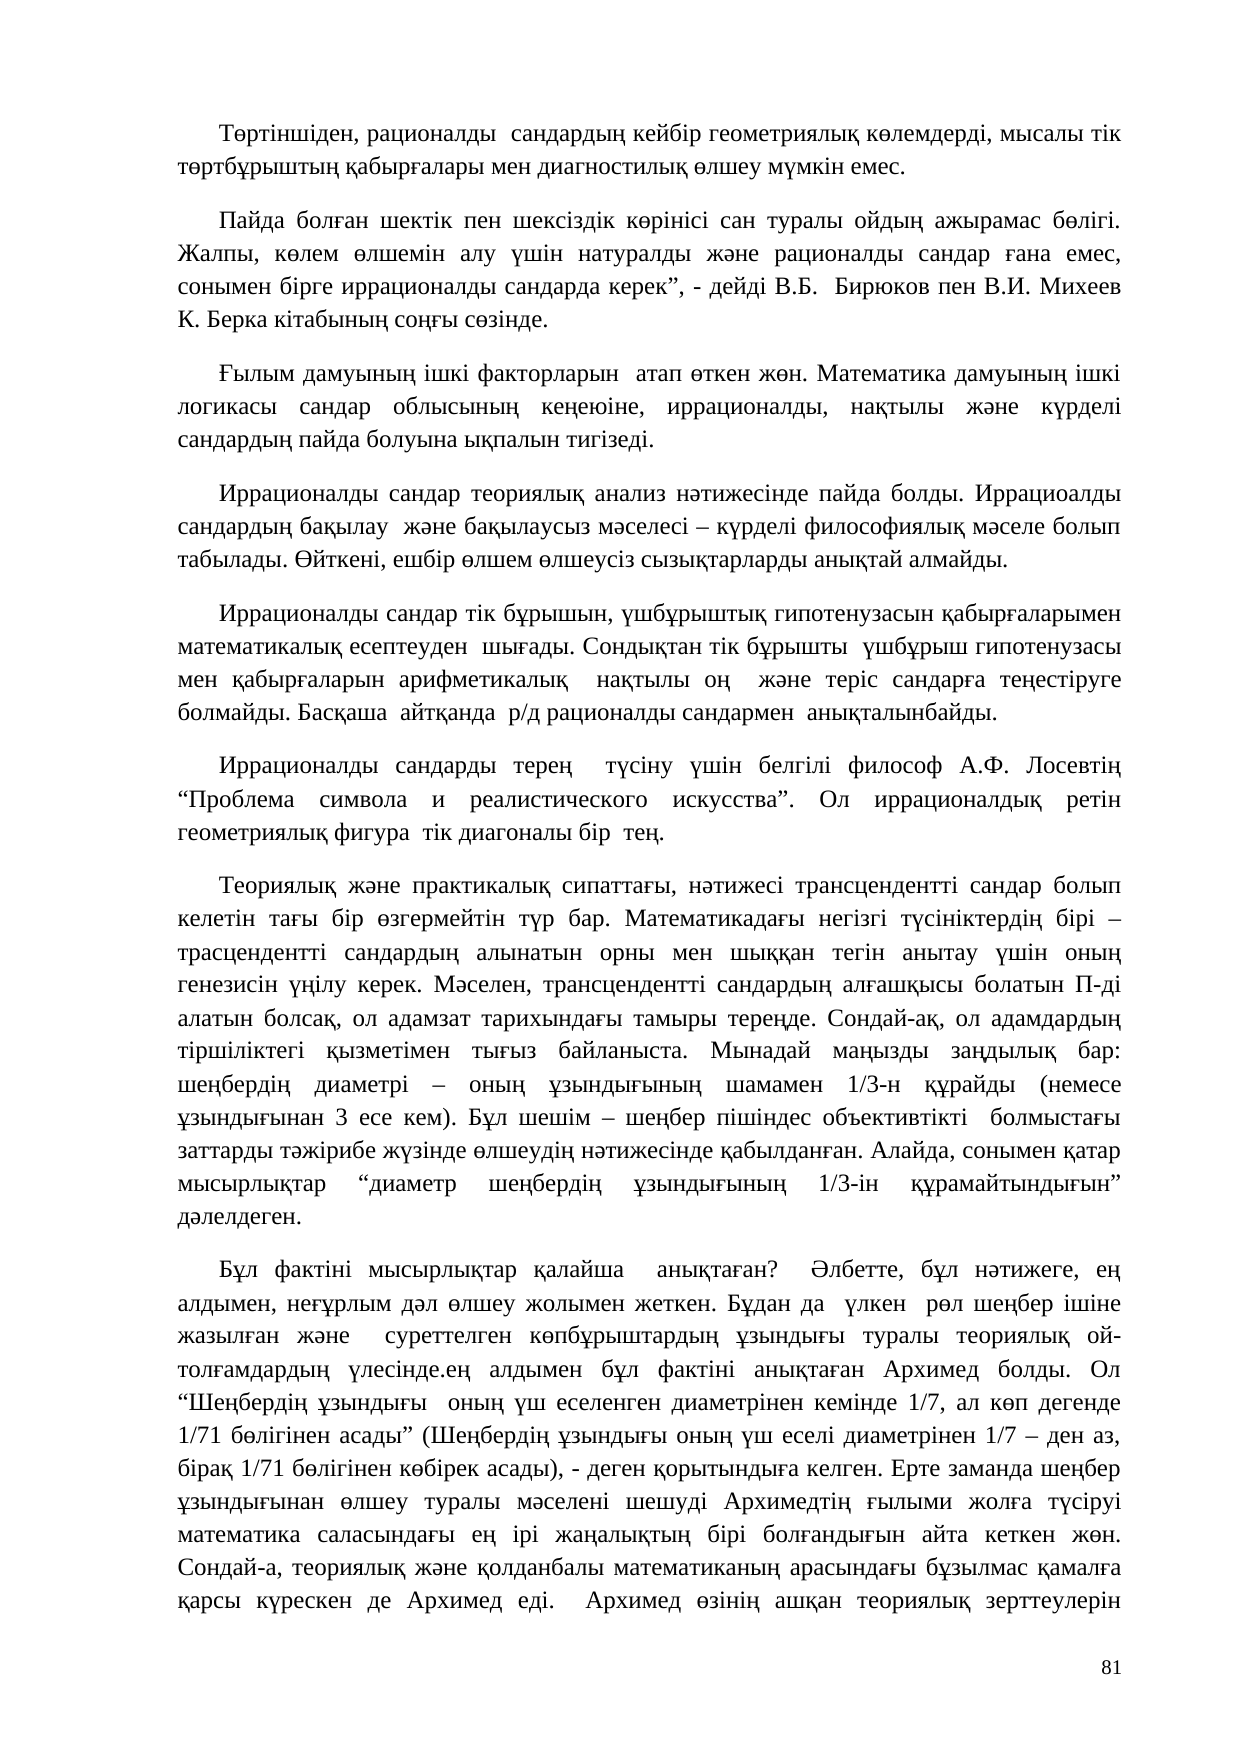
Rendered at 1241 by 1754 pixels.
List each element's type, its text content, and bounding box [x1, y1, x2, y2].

text Ғылым дамуының ішкі факторларын атап өткен жөн. Математика дамуының ішкі логикасы сандар облысының кеңеюіне, иррационалды, нақтылы және күрделі сандардың пайда болуына ықпалын тигізеді. [177, 358, 1122, 453]
text Пайда болған шектік пен шексіздік көрінісі сан туралы ойдың ажырамас бөлігі. Жалпы, көлем өлшемін алу үшін натуралды және рационалды сандар ғана емес, сонымен бірге иррационалды сандарда керек”, - дейді В.Б. Бирюков пен В.И. Михеев К. Берка кітабының соңғы сөзінде. [177, 205, 1122, 333]
text Төртіншіден, рационалды сандардың кейбір геометриялық көлемдерді, мысалы тік төртбұрыштың қабырғалары мен диагностилық өлшеу мүмкін емес. [177, 118, 1122, 180]
text Иррационалды сандар теориялық анализ нәтижесінде пайда болды. Иррациоалды сандардың бақылау және бақылаусыз мәселесі – күрделі философиялық мәселе болып табылады. Өйткені, ешбір өлшем өлшеусіз сызықтарларды анықтай алмайды. [177, 478, 1122, 573]
text Иррационалды сандарды терең түсіну үшін белгілі философ А.Ф. Лосевтің “Проблема символа и реалистического искусства”. Ол иррационалдық ретін геометриялық фигура тік диагоналы бір тең. [177, 751, 1122, 845]
text Иррационалды сандар тік бұрышын, үшбұрыштық гипотенузасын қабырғаларымен математикалық есептеуден шығады. Сондықтан тік бұрышты үшбұрыш гипотенузасы мен қабырғаларын арифметикалық нақтылы оң және теріс сандарға теңестіруге болмайды. Басқаша айтқанда р/д рационалды сандармен анықталынбайды. [177, 598, 1122, 726]
text Теориялық және практикалық сипаттағы, нәтижесі трансцендентті сандар болып келетін тағы бір өзгермейтін түр бар. Математикадағы негізгі түсініктердің бірі – трасцендентті сандардың алынатын орны мен шыққан тегін анытау үшін оның генезисін үңілу керек. Мәселен, трансцендентті сандардың алғашқысы болатын П-ді алатын болсақ, ол адамзат тарихындағы тамыры тереңде. Сондай-ақ, ол адамдардың тіршіліктегі қызметімен тығыз байланыста. Мынадай маңызды заңдылық бар: шеңбердің диаметрі – оның ұзындығының шамамен 1/3-н құрайды (немесе ұзындығынан 3 есе кем). Бұл шешім – шеңбер пішіндес объективтікті болмыстағы заттарды тәжірибе жүзінде өлшеудің нәтижесінде қабылданған. Алайда, сонымен қатар мысырлықтар “диаметр шеңбердің ұзындығының 1/3-ін құрамайтындығын” дәлелдеген. [177, 871, 1122, 1229]
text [177, 1254, 1122, 1613]
